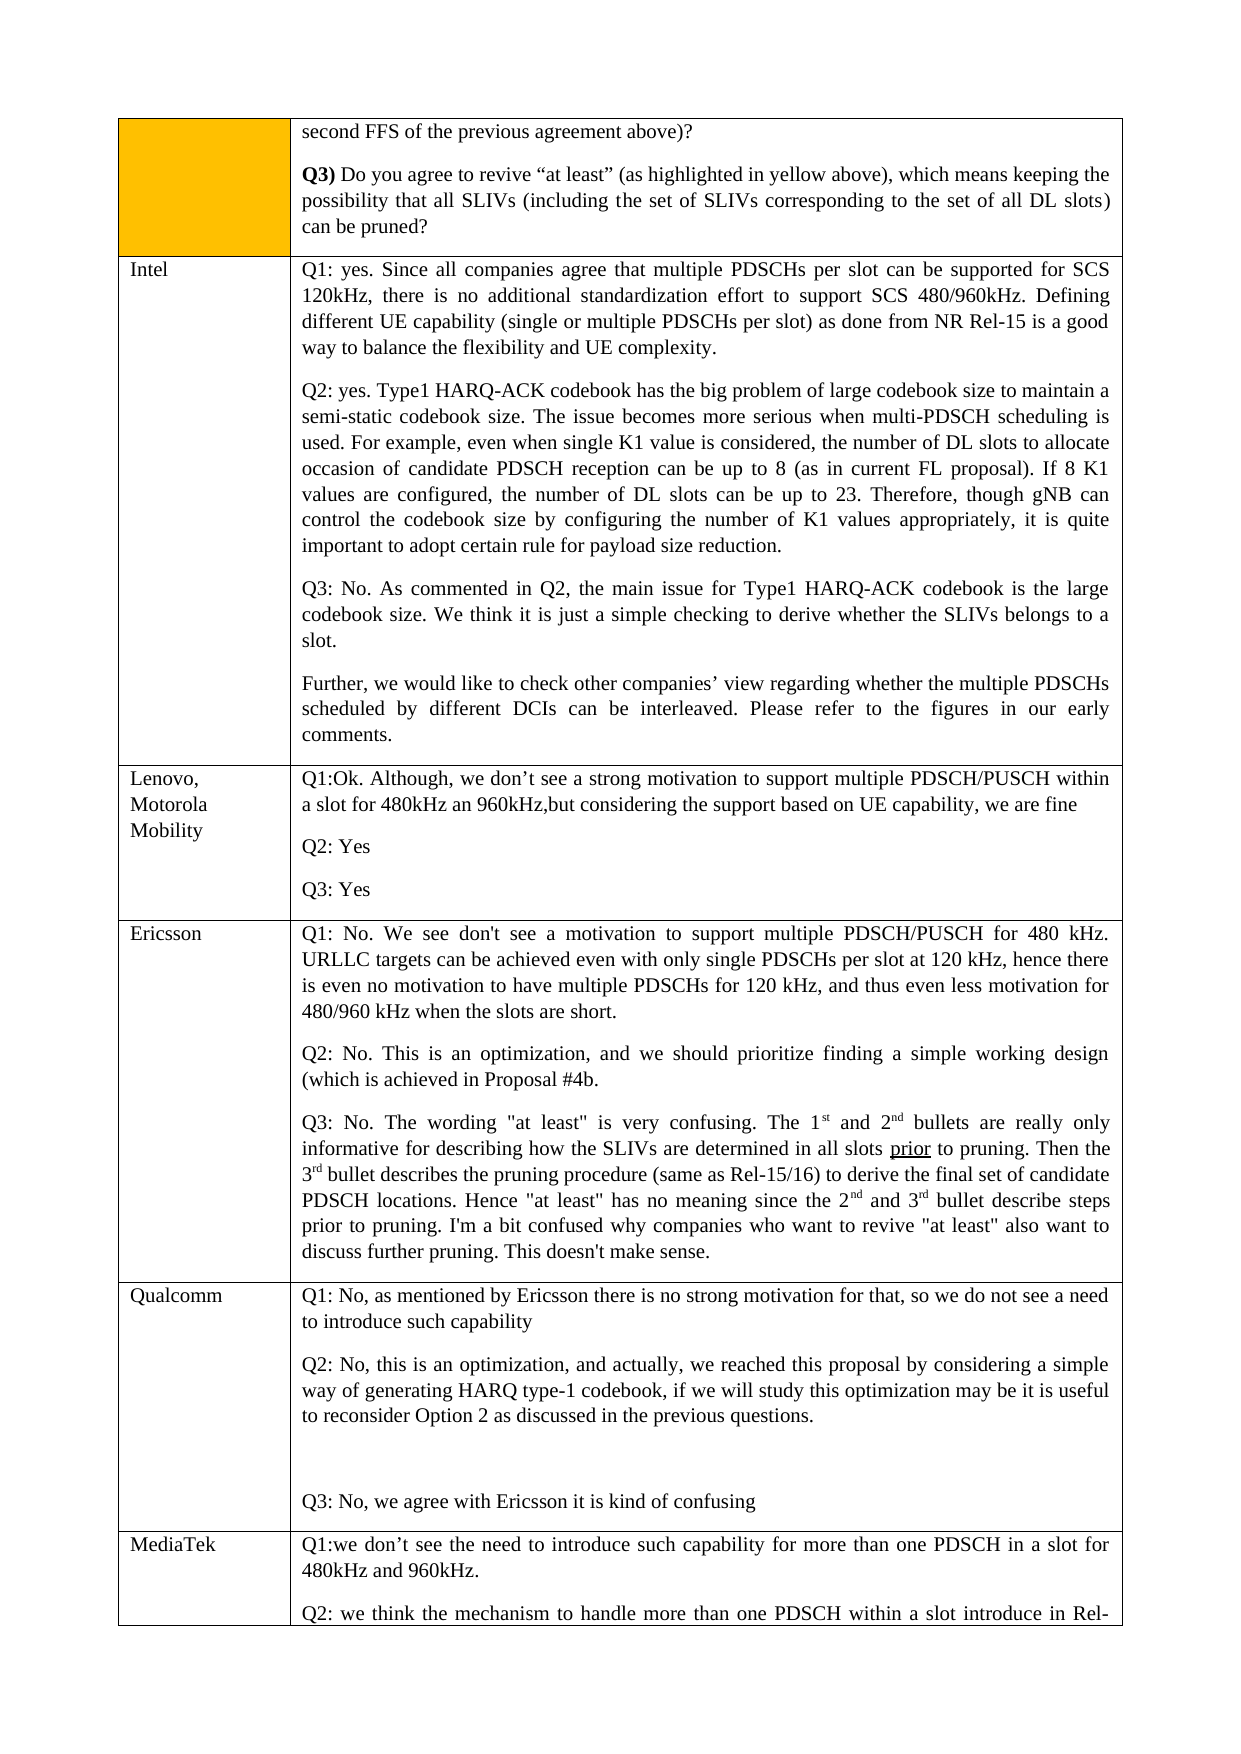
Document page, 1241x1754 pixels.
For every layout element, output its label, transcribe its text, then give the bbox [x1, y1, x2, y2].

table_cell Intel [119, 257, 290, 765]
table_cell Q1: yes. Since all companies agree that multiple PDSCHs per slot can be supported for SCS 120kHz, there is no additional standardization effort to support SCS 480/960kHz. Defining different UE capability (single or multiple PDSCHs per slot) as done from NR Rel-15 is a good way to balance the flexibility and UE complexity. Q2: yes. Type1 HARQ-ACK codebook has the big problem of large codebook size to maintain a semi-static codebook size. The issue becomes more serious when multi-PDSCH scheduling is used. For example, even when single K1 value is considered, the number of DL slots to allocate occasion of candidate PDSCH reception can be up to 8 (as in current FL proposal). If 8 K1 values are configured, the number of DL slots can be up to 23. Therefore, though gNB can control the codebook size by configuring the number of K1 values appropriately, it is quite important to adopt certain rule for payload size reduction. Q3: No. As commented in Q2, the main issue for Type1 HARQ-ACK codebook is the large codebook size. We think it is just a simple checking to derive whether the SLIVs belongs to a slot. Further, we would like to check other companies’ view regarding whether the multiple PDSCHs scheduled by different DCIs can be interleaved. Please refer to the figures in our early comments. [291, 257, 1122, 765]
table_cell Qualcomm [119, 1283, 290, 1531]
table_cell MediaTek [119, 1532, 290, 1625]
table_cell Q1: No. We see don't see a motivation to support multiple PDSCH/PUSCH for 480 kHz. URLLC targets can be achieved even with only single PDSCHs per slot at 120 kHz, hence there is even no motivation to have multiple PDSCHs for 120 kHz, and thus even less motivation for 480/960 kHz when the slots are short. Q2: No. This is an optimization, and we should prioritize finding a simple working design (which is achieved in Proposal #4b. Q3: No. The wording "at least" is very confusing. The 1st and 2nd bullets are really only informative for describing how the SLIVs are determined in all slots prior to pruning. Then the 3rd bullet describes the pruning procedure (same as Rel-15/16) to derive the final set of candidate PDSCH locations. Hence "at least" has no meaning since the 2nd and 3rd bullet describe steps prior to pruning. I'm a bit confused why companies who want to revive "at least" also want to discuss further pruning. This doesn't make sense. [291, 921, 1122, 1282]
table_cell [291, 119, 1122, 256]
table_cell Q1:Ok. Although, we don’t see a strong motivation to support multiple PDSCH/PUSCH within a slot for 480kHz an 960kHz,but considering the support based on UE capability, we are fine Q2: Yes Q3: Yes [291, 766, 1122, 920]
table_cell Moderator [119, 119, 290, 256]
table_cell Lenovo, Motorola Mobility [119, 766, 290, 920]
table_cell Ericsson [119, 921, 290, 1282]
table_cell Q1: No, as mentioned by Ericsson there is no strong motivation for that, so we do not see a need to introduce such capability Q2: No, this is an optimization, and actually, we reached this proposal by considering a simple way of generating HARQ type-1 codebook, if we will study this optimization may be it is useful to reconsider Option 2 as discussed in the previous questions. Q3: No, we agree with Ericsson it is kind of confusing [291, 1283, 1122, 1531]
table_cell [291, 1532, 1122, 1625]
